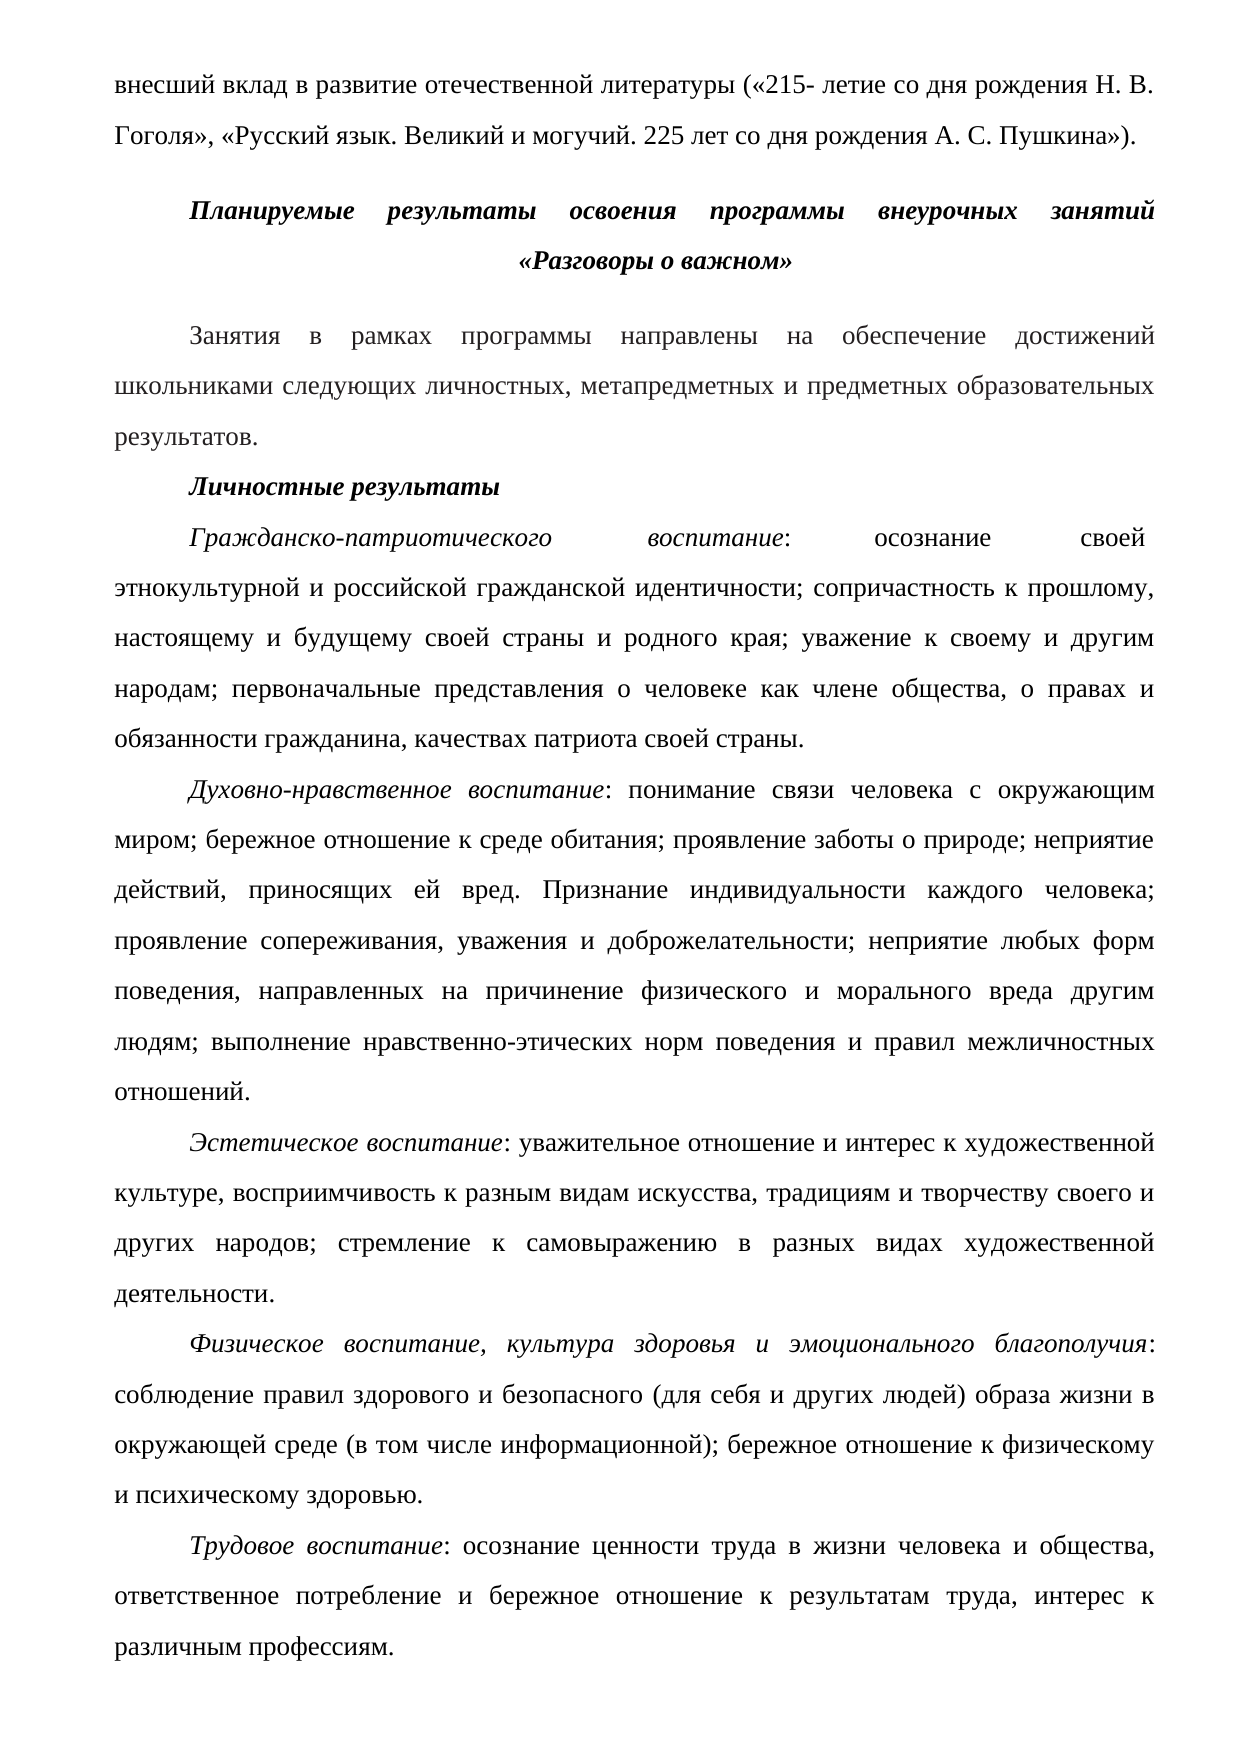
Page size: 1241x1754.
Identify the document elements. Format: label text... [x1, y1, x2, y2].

subtitle Планируемые результаты освоения программы внеурочных занятий «Разговоры о важном» [189, 194, 1156, 275]
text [114, 68, 1156, 150]
text Эстетическое воспитание: уважительное отношение и интерес к художественной культуре, восприимчивость к разным видам искусства, традициям и творчеству своего и других народов; стремление к самовыражению в разных видах художественной деятельности. [114, 1126, 1156, 1308]
text Личностные результаты [114, 470, 1156, 501]
text Духовно-нравственное воспитание: понимание связи человека с окружающим миром; бережное отношение к среде обитания; проявление заботы о природе; неприятие действий, приносящих ей вред. Признание индивидуальности каждого человека; проявление сопереживания, уважения и доброжелательности; неприятие любых форм поведения, направленных на причинение физического и морального вреда другим людям; выполнение нравственно-этических норм поведения и правил межличностных отношений. [114, 773, 1156, 1106]
text Гражданско-патриотического воспитание: осознание своей [114, 521, 1156, 552]
text Трудовое воспитание: осознание ценности труда в жизни человека и общества, ответственное потребление и бережное отношение к результатам труда, интерес к различным профессиям. [114, 1529, 1156, 1661]
text Занятия в рамках программы направлены на обеспечение достижений школьниками следующих личностных, метапредметных и предметных образовательных результатов. [114, 319, 1156, 451]
text Физическое воспитание, культура здоровья и эмоционального благополучия: соблюдение правил здорового и безопасного (для себя и других людей) образа жизни в окружающей среде (в том числе информационной); бережное отношение к физическому и психическому здоровью. [114, 1327, 1156, 1510]
text этнокультурной и российской гражданской идентичности; сопричастность к прошлому, настоящему и будущему своей страны и родного края; уважение к своему и другим народам; первоначальные представления о человеке как члене общества, о правах и обязанности гражданина, качествах патриота своей страны. [114, 571, 1156, 753]
